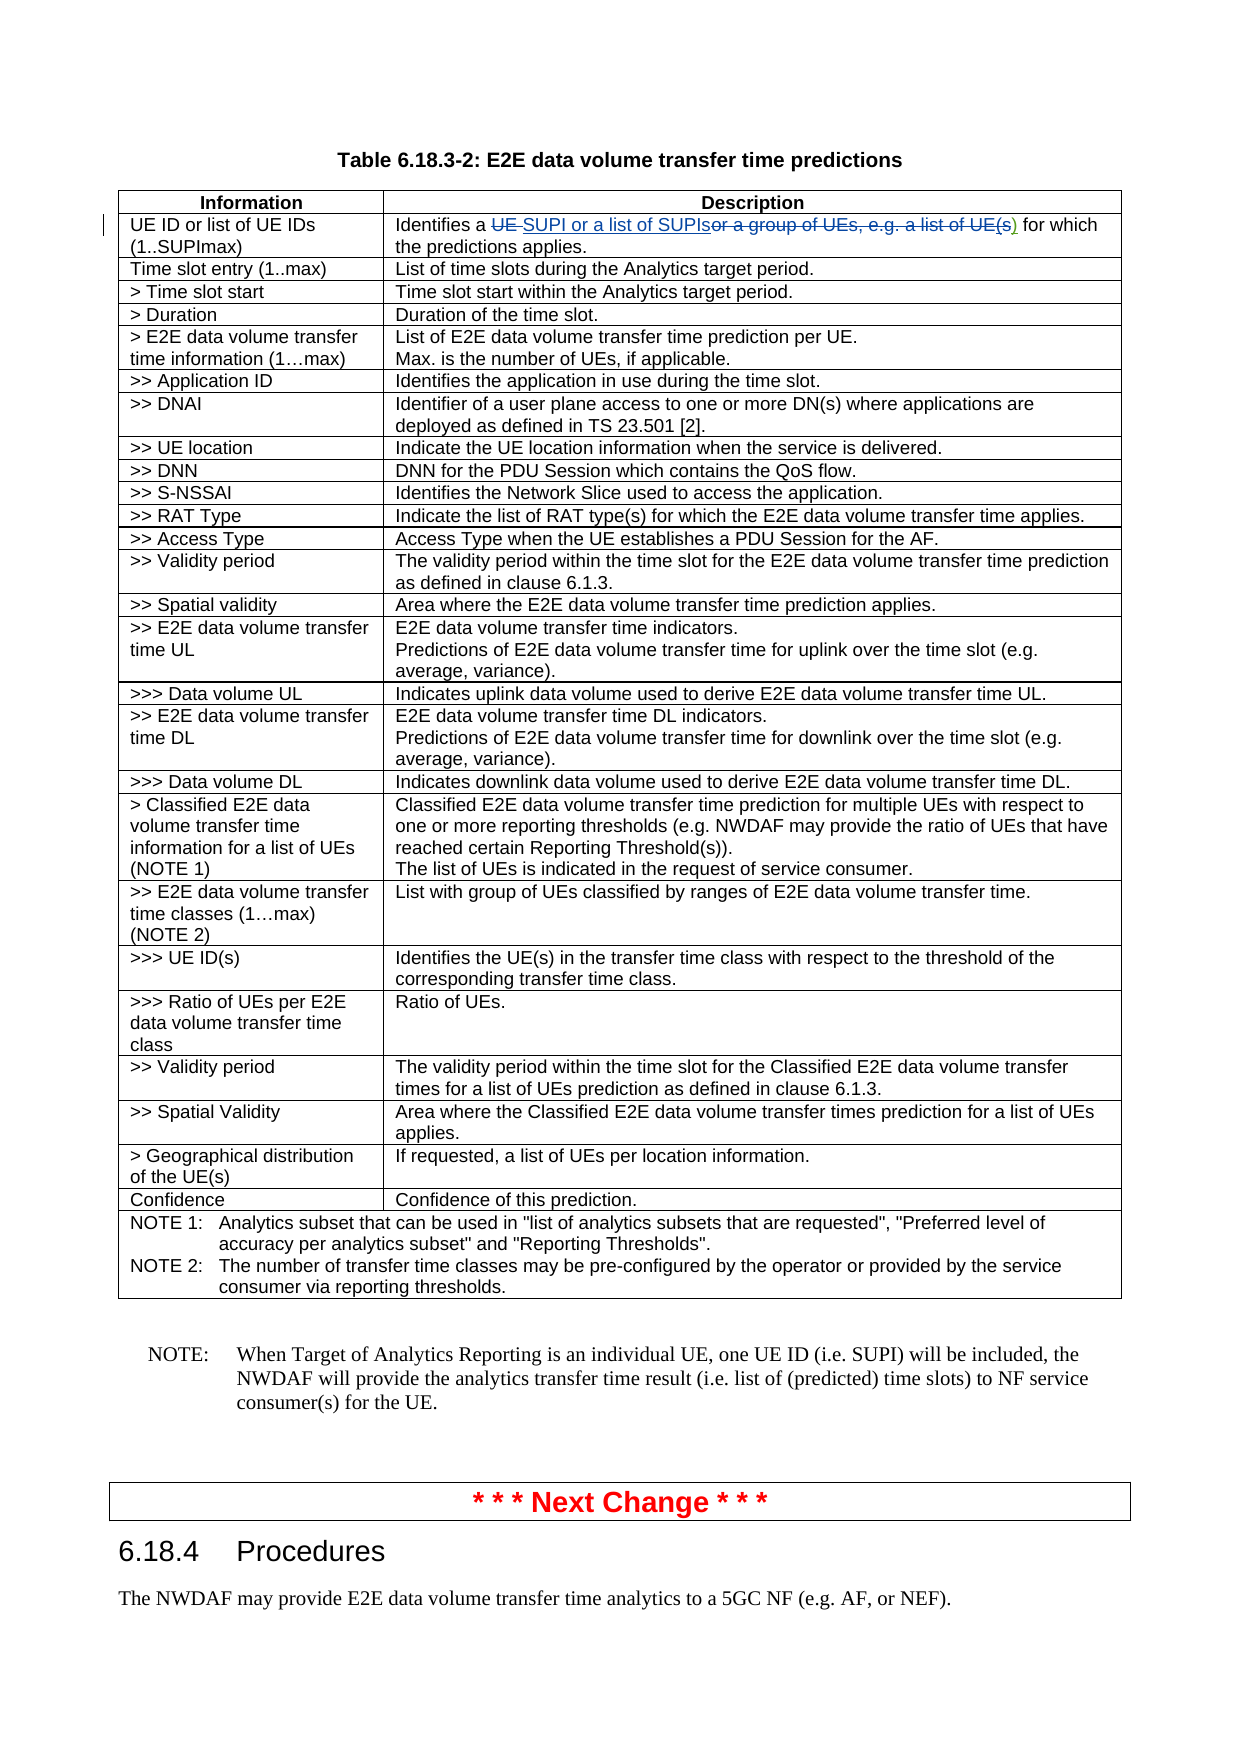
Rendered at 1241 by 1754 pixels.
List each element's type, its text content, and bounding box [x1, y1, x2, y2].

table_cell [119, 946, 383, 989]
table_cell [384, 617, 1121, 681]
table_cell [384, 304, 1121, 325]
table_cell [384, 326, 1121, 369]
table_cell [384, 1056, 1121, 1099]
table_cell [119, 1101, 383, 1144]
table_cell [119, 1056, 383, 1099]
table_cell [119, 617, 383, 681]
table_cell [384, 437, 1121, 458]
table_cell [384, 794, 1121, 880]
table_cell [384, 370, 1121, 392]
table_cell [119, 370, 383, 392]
text NOTE: When Target of Analytics Reporting is an individual UE, one UE ID (i.e. SUPI) will be included, the NWDAF will provide the analytics transfer time result (i.e. list of (predicted) time slots) to NF service consumer(s) for the UE. [148, 1342, 1122, 1414]
subtitle 6.18.4 Procedures [118, 1534, 1122, 1567]
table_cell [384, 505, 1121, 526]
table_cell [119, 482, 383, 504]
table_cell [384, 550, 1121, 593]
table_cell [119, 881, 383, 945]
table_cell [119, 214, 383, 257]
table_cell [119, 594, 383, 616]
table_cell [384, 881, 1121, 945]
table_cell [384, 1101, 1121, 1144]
text The NWDAF may provide E2E data volume transfer time analytics to a 5GC NF (e.g. AF, or NEF). [118, 1586, 1122, 1610]
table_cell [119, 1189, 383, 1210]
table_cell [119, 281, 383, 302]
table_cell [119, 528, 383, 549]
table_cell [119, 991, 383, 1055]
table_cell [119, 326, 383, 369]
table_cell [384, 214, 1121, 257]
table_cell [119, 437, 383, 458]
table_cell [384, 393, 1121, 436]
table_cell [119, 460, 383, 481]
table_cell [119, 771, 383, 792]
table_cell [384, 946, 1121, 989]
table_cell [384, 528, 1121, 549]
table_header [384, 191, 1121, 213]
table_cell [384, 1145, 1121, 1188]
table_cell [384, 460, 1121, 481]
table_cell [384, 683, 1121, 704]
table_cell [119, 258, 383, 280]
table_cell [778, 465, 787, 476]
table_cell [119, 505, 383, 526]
text Table 6.18.3-2: E2E data volume transfer time predictions [118, 148, 1122, 172]
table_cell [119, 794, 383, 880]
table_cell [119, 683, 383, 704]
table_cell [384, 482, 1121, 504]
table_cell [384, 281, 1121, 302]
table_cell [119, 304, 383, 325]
text * * * Next Change * * * [110, 1483, 1130, 1520]
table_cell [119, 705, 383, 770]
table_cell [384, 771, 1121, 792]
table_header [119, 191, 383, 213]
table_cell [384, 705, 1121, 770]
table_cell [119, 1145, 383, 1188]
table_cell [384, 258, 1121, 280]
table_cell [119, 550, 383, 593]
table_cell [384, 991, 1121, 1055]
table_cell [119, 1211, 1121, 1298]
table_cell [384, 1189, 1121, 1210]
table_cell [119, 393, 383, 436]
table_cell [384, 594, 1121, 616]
